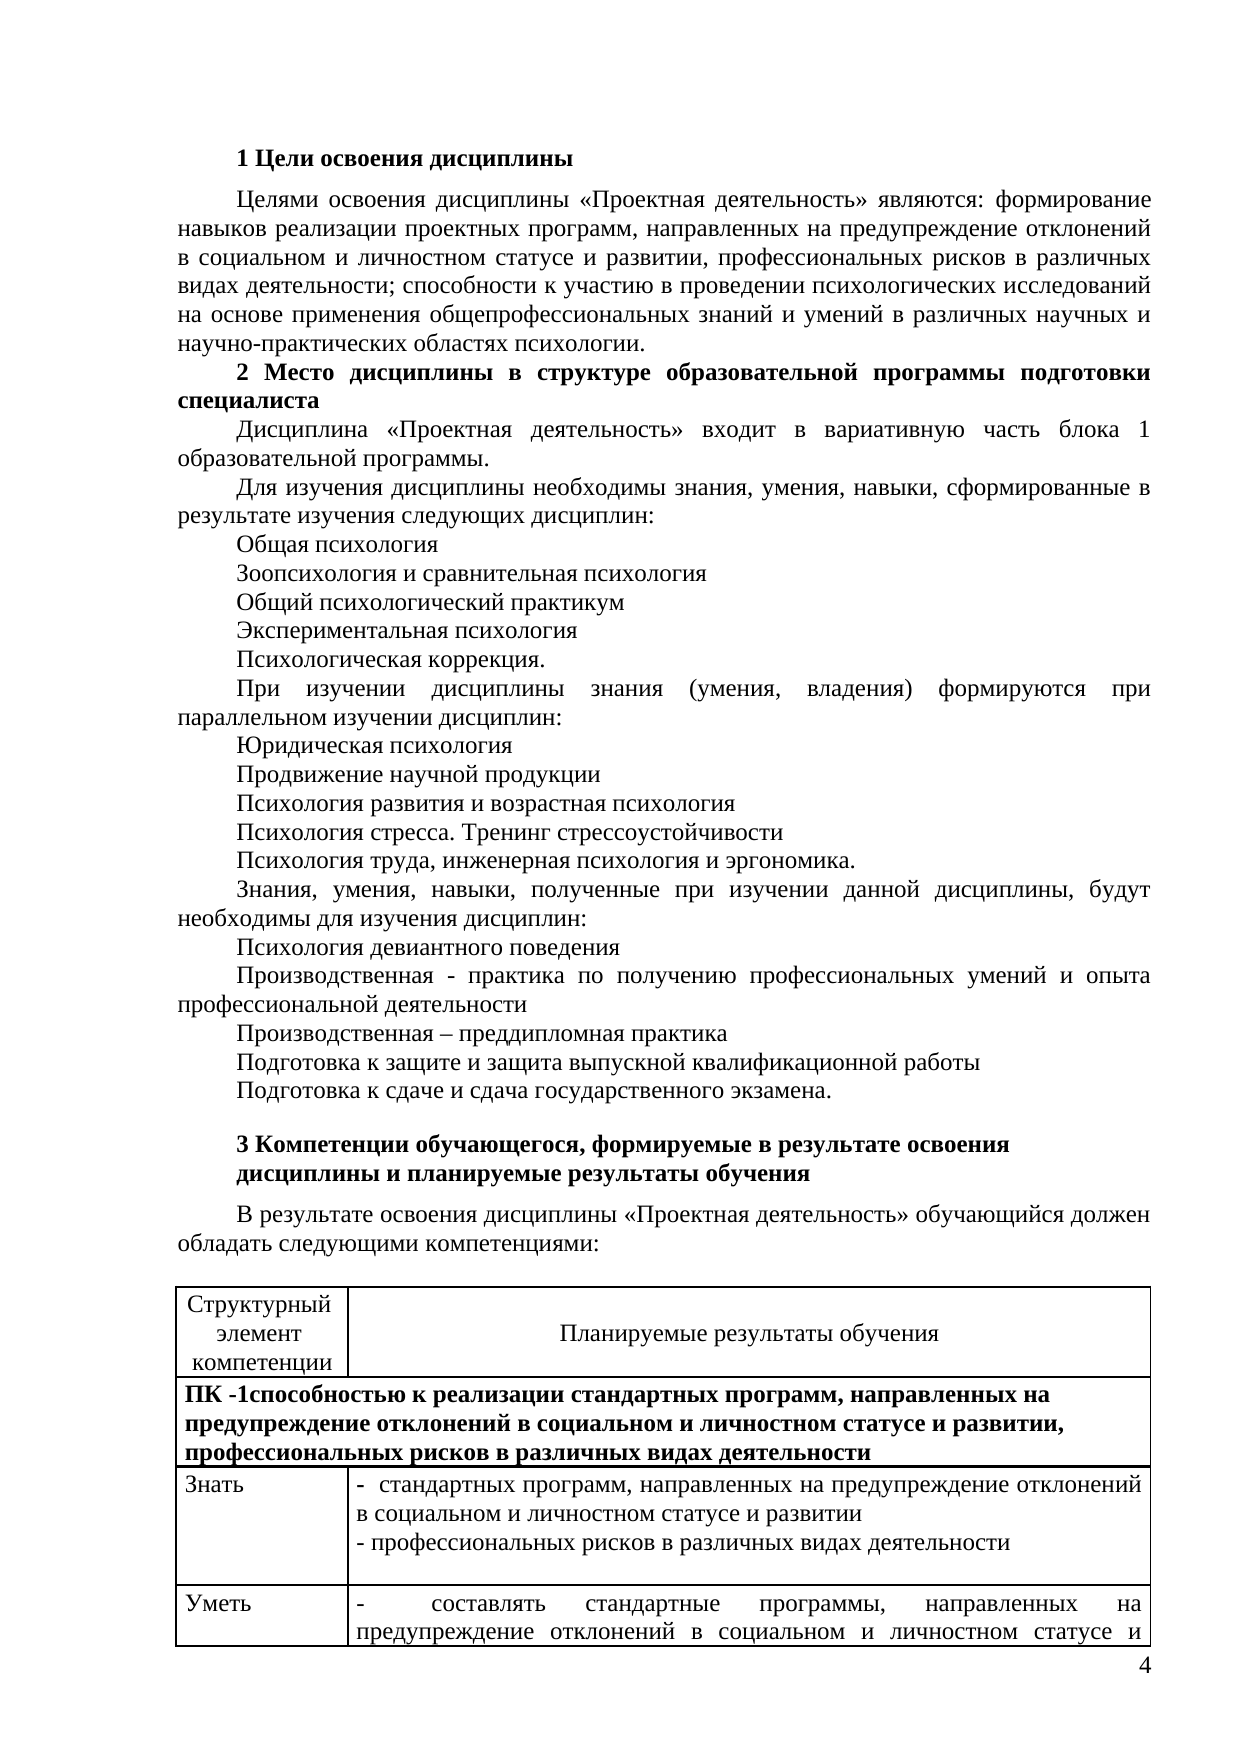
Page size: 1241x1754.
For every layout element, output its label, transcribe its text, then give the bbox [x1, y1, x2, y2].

text Подготовка к сдаче и сдача государственного экзамена. [177, 1076, 1152, 1104]
text Психология развития и возрастная психология [177, 788, 1152, 817]
text Производственная – преддипломная практика [177, 1018, 1152, 1047]
text Целями освоения дисциплины «Проектная деятельность» являются: формирование навыков реализации проектных программ, направленных на предупреждение отклонений в социальном и личностном статусе и развитии, профессиональных рисков в различных видах деятельности; способности к участию в проведении психологических исследований на основе применения общепрофессиональных знаний и умений в различных научных и научно-практических областях психологии. [177, 184, 1152, 357]
text Дисциплина «Проектная деятельность» входит в вариативную часть блока 1 образовательной программы. [177, 414, 1152, 472]
table_cell Уметь [177, 1586, 347, 1645]
text Производственная - практика по получению профессиональных умений и опыта профессиональной деятельности [177, 961, 1152, 1018]
subtitle 1 Цели освоения дисциплины [236, 143, 1152, 172]
text Психология девиантного поведения [177, 932, 1152, 961]
text Знания, умения, навыки, полученные при изучении данной дисциплины, будут необходимы для изучения дисциплин: [177, 874, 1152, 932]
text Экспериментальная психология [177, 616, 1152, 644]
text Для изучения дисциплины необходимы знания, умения, навыки, сформированные в результате изучения следующих дисциплин: [177, 472, 1152, 529]
table_header Планируемые результаты обучения [349, 1288, 1150, 1376]
text Юридическая психология [177, 731, 1152, 759]
text При изучении дисциплины знания (умения, владения) формируются при параллельном изучении дисциплин: [177, 673, 1152, 731]
text Психология стресса. Тренинг стрессоустойчивости [177, 817, 1152, 846]
text В результате освоения дисциплины «Проектная деятельность» обучающийся должен обладать следующими компетенциями: [177, 1199, 1152, 1257]
subtitle 3 Компетенции обучающегося, формируемые в результате освоения дисциплины и планируемые результаты обучения [236, 1129, 1152, 1187]
text Зоопсихология и сравнительная психология [177, 558, 1152, 587]
text Подготовка к защите и защита выпускной квалификационной работы [177, 1047, 1152, 1076]
table_header Структурный элемент компетенции [177, 1288, 347, 1376]
table_cell ПК -1способностью к реализации стандартных программ, направленных на предупреждение отклонений в социальном и личностном статусе и развитии, профессиональных рисков в различных видах деятельности [177, 1378, 1150, 1465]
text Общий психологический практикум [177, 587, 1152, 616]
text Психологическая коррекция. [177, 644, 1152, 673]
text 2 Место дисциплины в структуре образовательной программы подготовки специалиста [177, 357, 1152, 414]
text Общая психология [177, 529, 1152, 558]
text Продвижение научной продукции [177, 759, 1152, 788]
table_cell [349, 1586, 1150, 1645]
table_cell - стандартных программ, направленных на предупреждение отклонений в социальном и личностном статусе и развитии - профессиональных рисков в различных видах деятельности [349, 1468, 1150, 1584]
text Психология труда, инженерная психология и эргономика. [177, 846, 1152, 874]
table_cell Знать [177, 1468, 347, 1584]
